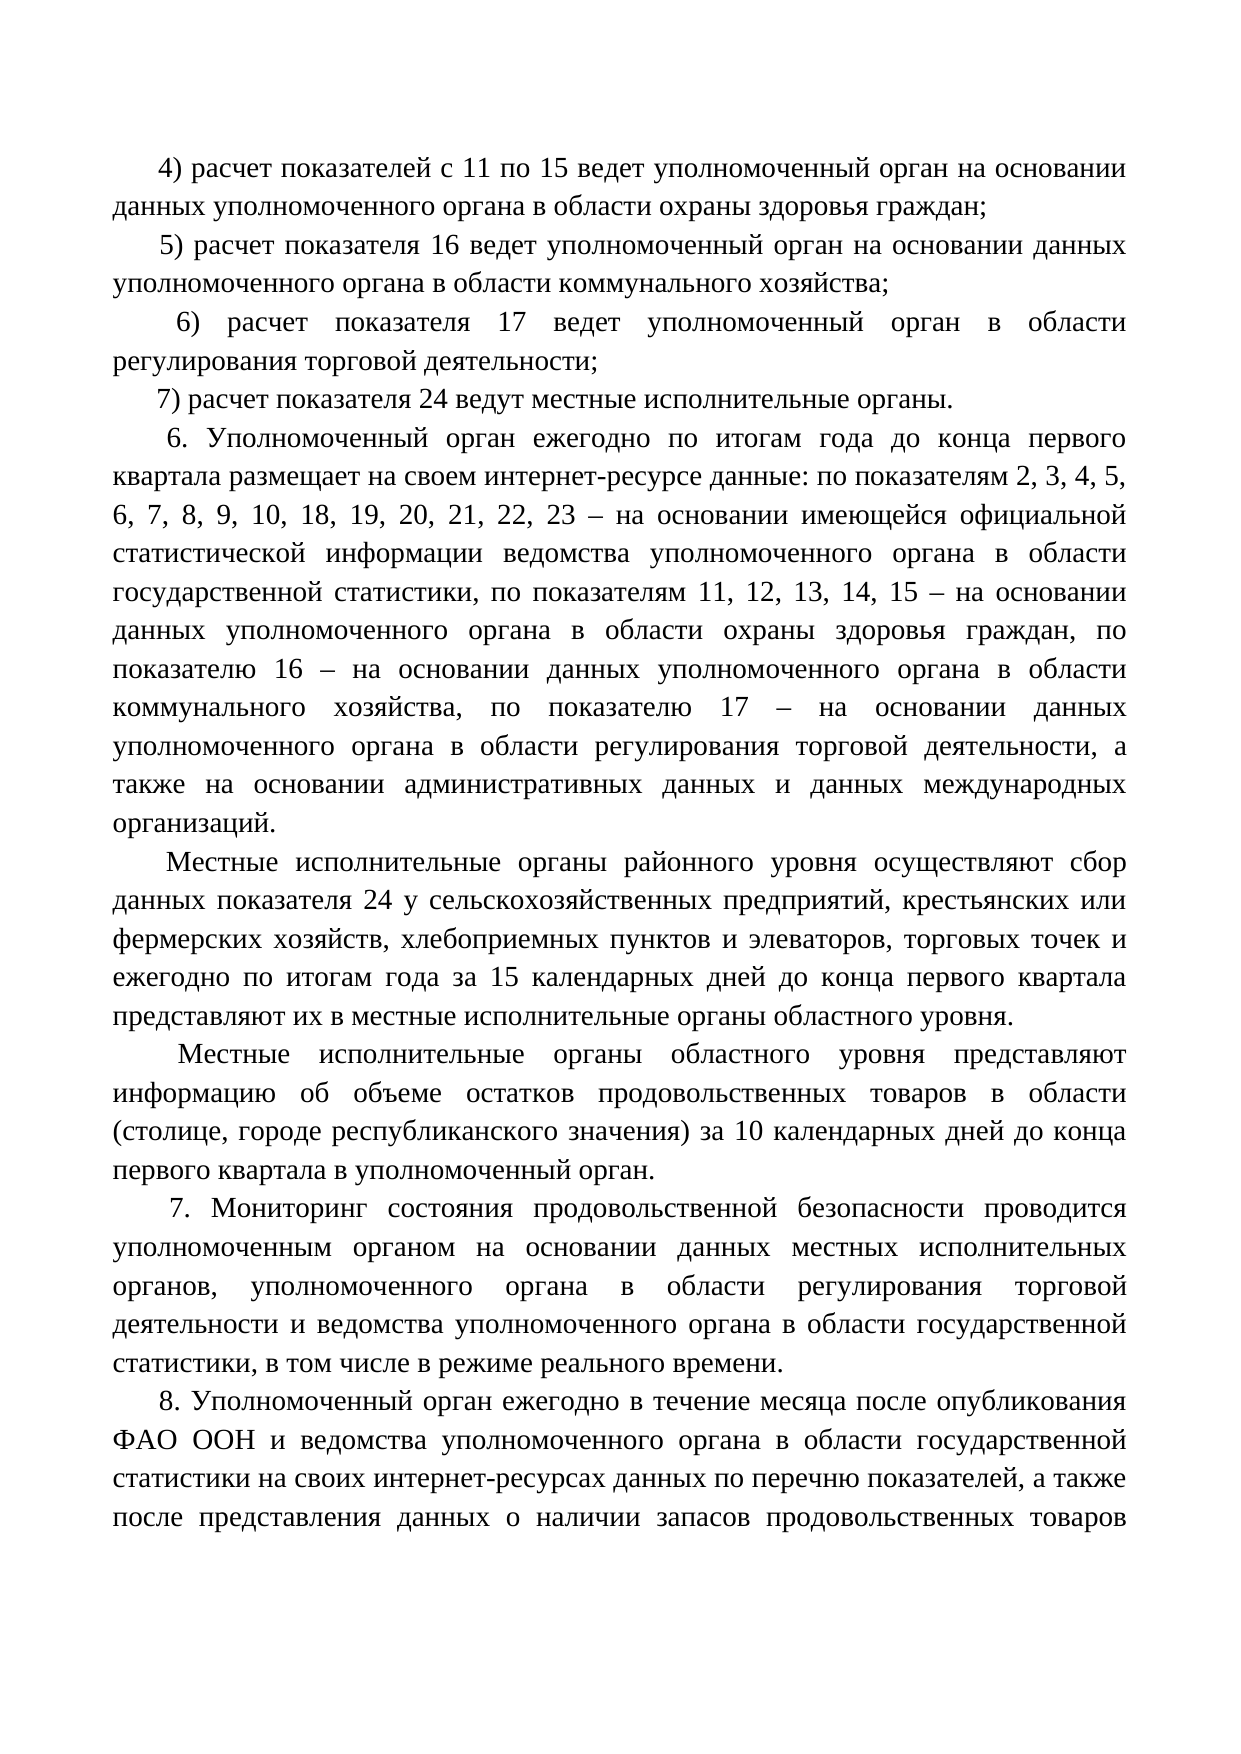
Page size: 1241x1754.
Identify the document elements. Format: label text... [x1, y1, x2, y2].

text 5) расчет показателя 16 ведет уполномоченный орган на основании данных уполномоченного органа в области коммунального хозяйства; [112, 227, 1128, 299]
text 7) расчет показателя 24 ведут местные исполнительные органы. [112, 381, 1128, 415]
text 6. Уполномоченный орган ежегодно по итогам года до конца первого квартала размещает на своем интернет-ресурсе данные: по показателям 2, 3, 4, 5, 6, 7, 8, 9, 10, 18, 19, 20, 21, 22, 23 – на основании имеющейся официальной статистической информации ведомства уполномоченного органа в области государственной статистики, по показателям 11, 12, 13, 14, 15 – на основании данных уполномоченного органа в области охраны здоровья граждан, по показателю 16 – на основании данных уполномоченного органа в области коммунального хозяйства, по показателю 17 – на основании данных уполномоченного органа в области регулирования торговой деятельности, а также на основании административных данных и данных международных организаций. [112, 420, 1128, 839]
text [112, 1383, 1128, 1532]
text Местные исполнительные органы районного уровня осуществляют сбор данных показателя 24 у сельскохозяйственных предприятий, крестьянских или фермерских хозяйств, хлебоприемных пунктов и элеваторов, торговых точек и ежегодно по итогам года за 15 календарных дней до конца первого квартала представляют их в местные исполнительные органы областного уровня. [112, 844, 1128, 1031]
text Местные исполнительные органы областного уровня представляют информацию об объеме остатков продовольственных товаров в области (столице, городе республиканского значения) за 10 календарных дней до конца первого квартала в уполномоченный орган. [112, 1036, 1128, 1186]
text 6) расчет показателя 17 ведет уполномоченный орган в области регулирования торговой деятельности; [112, 304, 1128, 376]
text 7. Мониторинг состояния продовольственной безопасности проводится уполномоченным органом на основании данных местных исполнительных органов, уполномоченного органа в области регулирования торговой деятельности и ведомства уполномоченного органа в области государственной статистики, в том числе в режиме реального времени. [112, 1191, 1128, 1378]
text 4) расчет показателей с 11 по 15 ведет уполномоченный орган на основании данных уполномоченного органа в области охраны здоровья граждан; [112, 150, 1128, 222]
